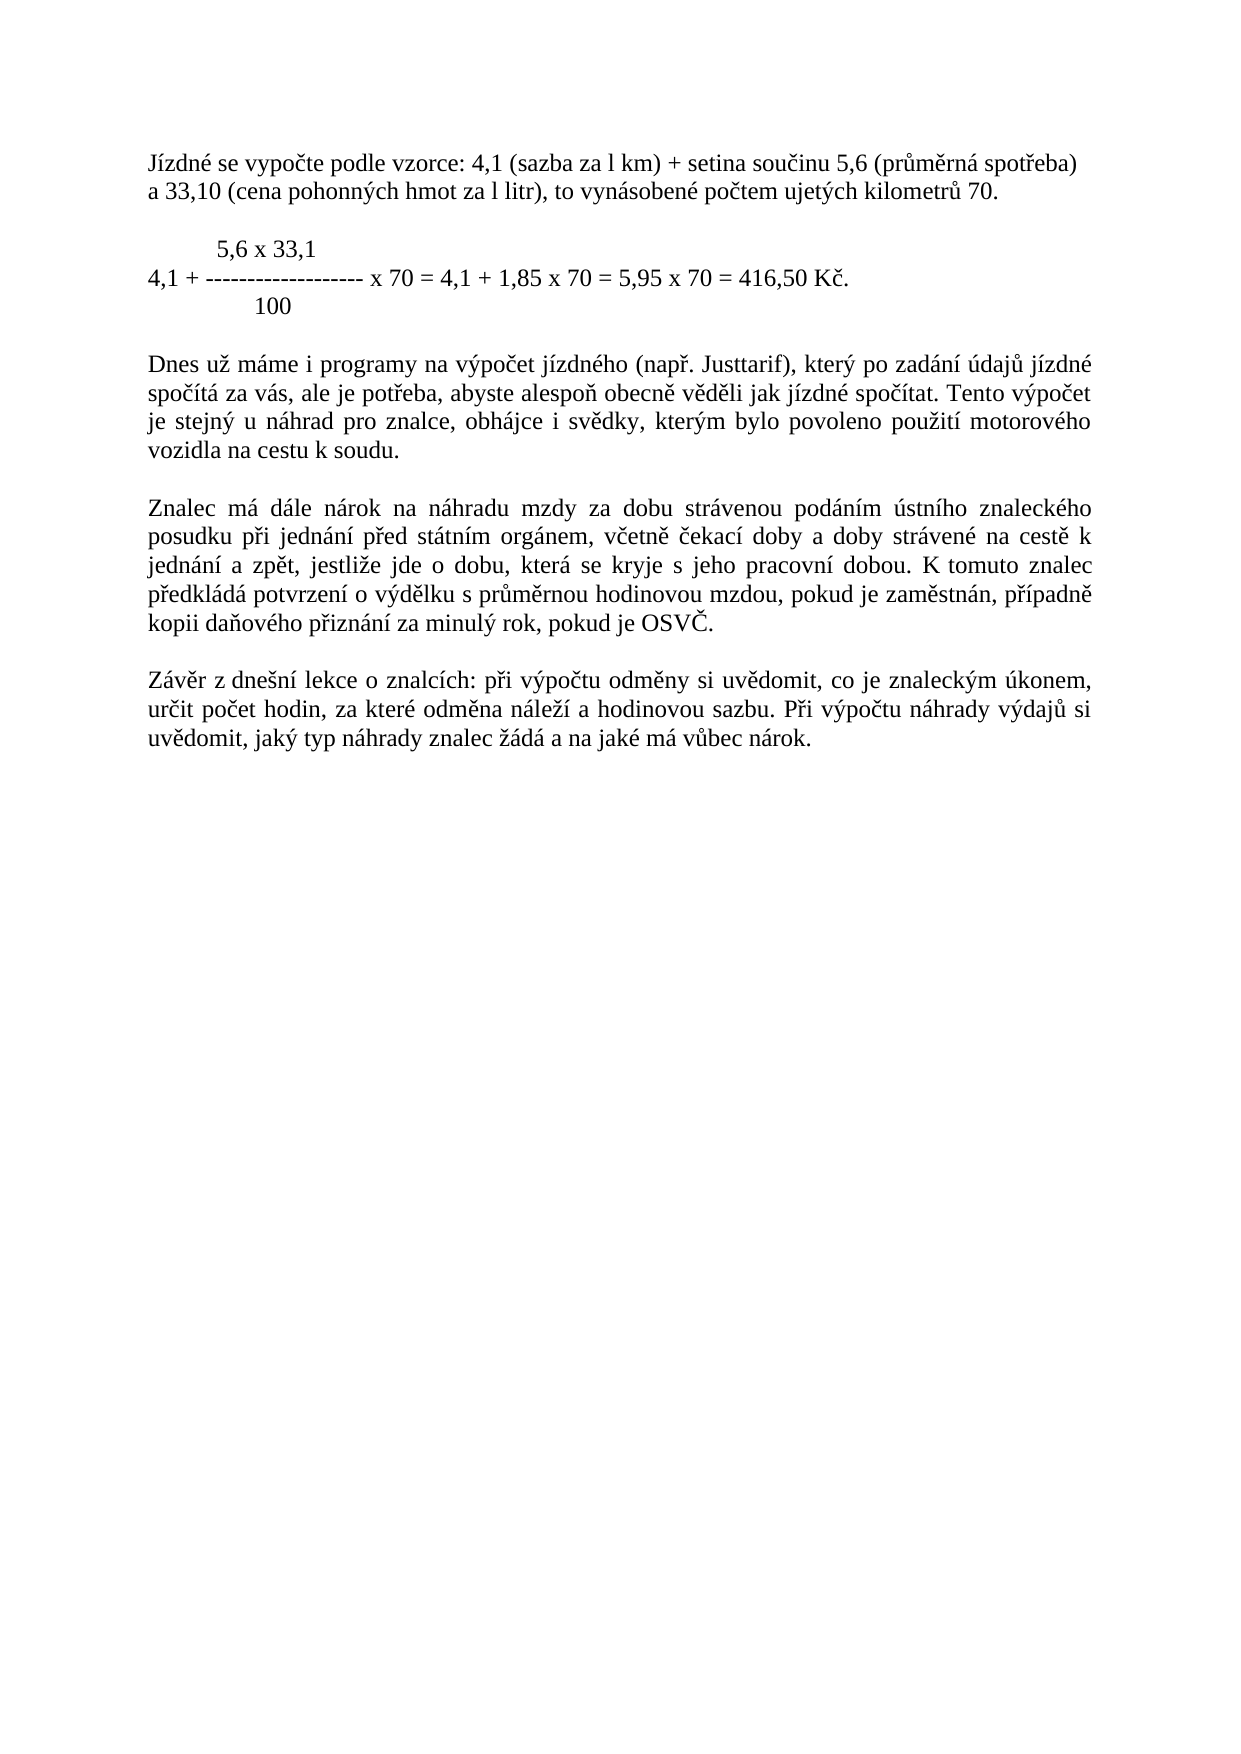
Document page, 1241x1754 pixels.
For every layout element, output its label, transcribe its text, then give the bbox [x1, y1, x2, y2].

text 5,6 x 33,1 [148, 234, 1093, 263]
text Jízdné se vypočte podle vzorce: 4,1 (sazba za l km) + setina součinu 5,6 (průměrná spotřeba) [148, 148, 1093, 176]
text Znalec má dále nárok na náhradu mzdy za dobu strávenou podáním ústního znaleckého posudku při jednání před státním orgánem, včetně čekací doby a doby strávené na cestě k jednání a zpět, jestliže jde o dobu, která se kryje s jeho pracovní dobou. K tomuto znalec předkládá potvrzení o výdělku s průměrnou hodinovou mzdou, pokud je zaměstnán, případně kopii daňového přiznání za minulý rok, pokud je OSVČ. [148, 493, 1093, 636]
text Dnes už máme i programy na výpočet jízdného (např. Justtarif), který po zadání údajů jízdné spočítá za vás, ale je potřeba, abyste alespoň obecně věděli jak jízdné spočítat. Tento výpočet je stejný u náhrad pro znalce, obhájce i svědky, kterým bylo povoleno použití motorového vozidla na cestu k soudu. [148, 349, 1093, 464]
text a 33,10 (cena pohonných hmot za l litr), to vynásobené počtem ujetých kilometrů 70. [148, 176, 1093, 205]
text Závěr z dnešní lekce o znalcích: při výpočtu odměny si uvědomit, co je znaleckým úkonem, určit počet hodin, za které odměna náleží a hodinovou sazbu. Při výpočtu náhrady výdajů si uvědomit, jaký typ náhrady znalec žádá a na jaké má vůbec nárok. [148, 665, 1093, 751]
text 4,1 + ------------------- x 70 = 4,1 + 1,85 x 70 = 5,95 x 70 = 416,50 Kč. [148, 263, 1093, 291]
text 100 [148, 291, 1093, 320]
